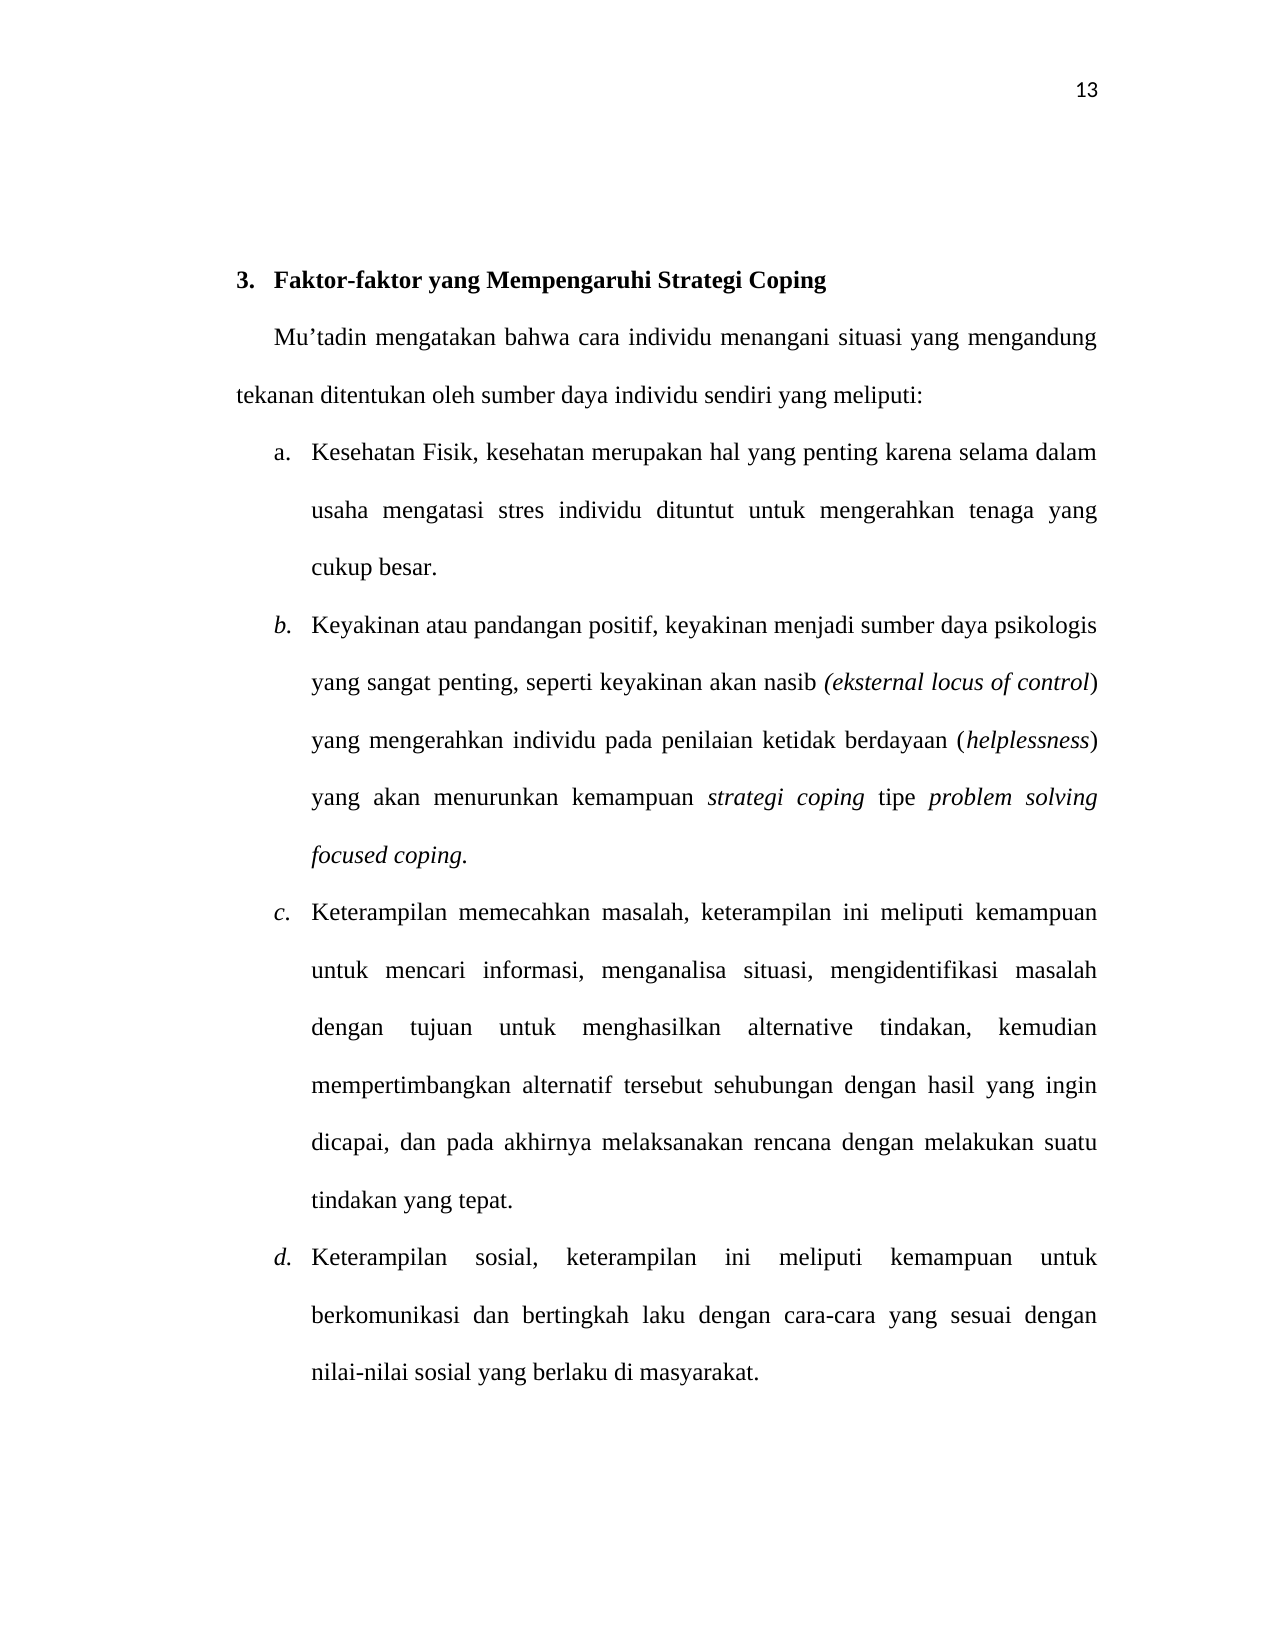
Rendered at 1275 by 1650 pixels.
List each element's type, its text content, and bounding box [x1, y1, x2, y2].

list Keterampilan sosial, keterampilan ini meliputi kemampuan untuk berkomunikasi dan bertingkah laku dengan cara-cara yang sesuai dengan nilai-nilai sosial yang berlaku di masyarakat. [274, 1242, 1098, 1386]
list Keyakinan atau pandangan positif, keyakinan menjadi sumber daya psikologis yang sangat penting, seperti keyakinan akan nasib (eksternal locus of control) yang mengerahkan individu pada penilaian ketidak berdayaan (helplessness) yang akan menurunkan kemampuan strategi coping tipe problem solving focused coping. [274, 610, 1098, 869]
list Faktor-faktor yang Mempengaruhi Strategi Coping [236, 265, 1098, 294]
list Keterampilan memecahkan masalah, keterampilan ini meliputi kemampuan untuk mencari informasi, menganalisa situasi, mengidentifikasi masalah dengan tujuan untuk menghasilkan alternative tindakan, kemudian mempertimbangkan alternatif tersebut sehubungan dengan hasil yang ingin dicapai, dan pada akhirnya melaksanakan rencana dengan melakukan suatu tindakan yang tepat. [274, 897, 1098, 1214]
text Mu’tadin mengatakan bahwa cara individu menangani situasi yang mengandung tekanan ditentukan oleh sumber daya individu sendiri yang meliputi: [236, 322, 1098, 409]
list Kesehatan Fisik, kesehatan merupakan hal yang penting karena selama dalam usaha mengatasi stres individu dituntut untuk mengerahkan tenaga yang cukup besar. [274, 437, 1098, 581]
